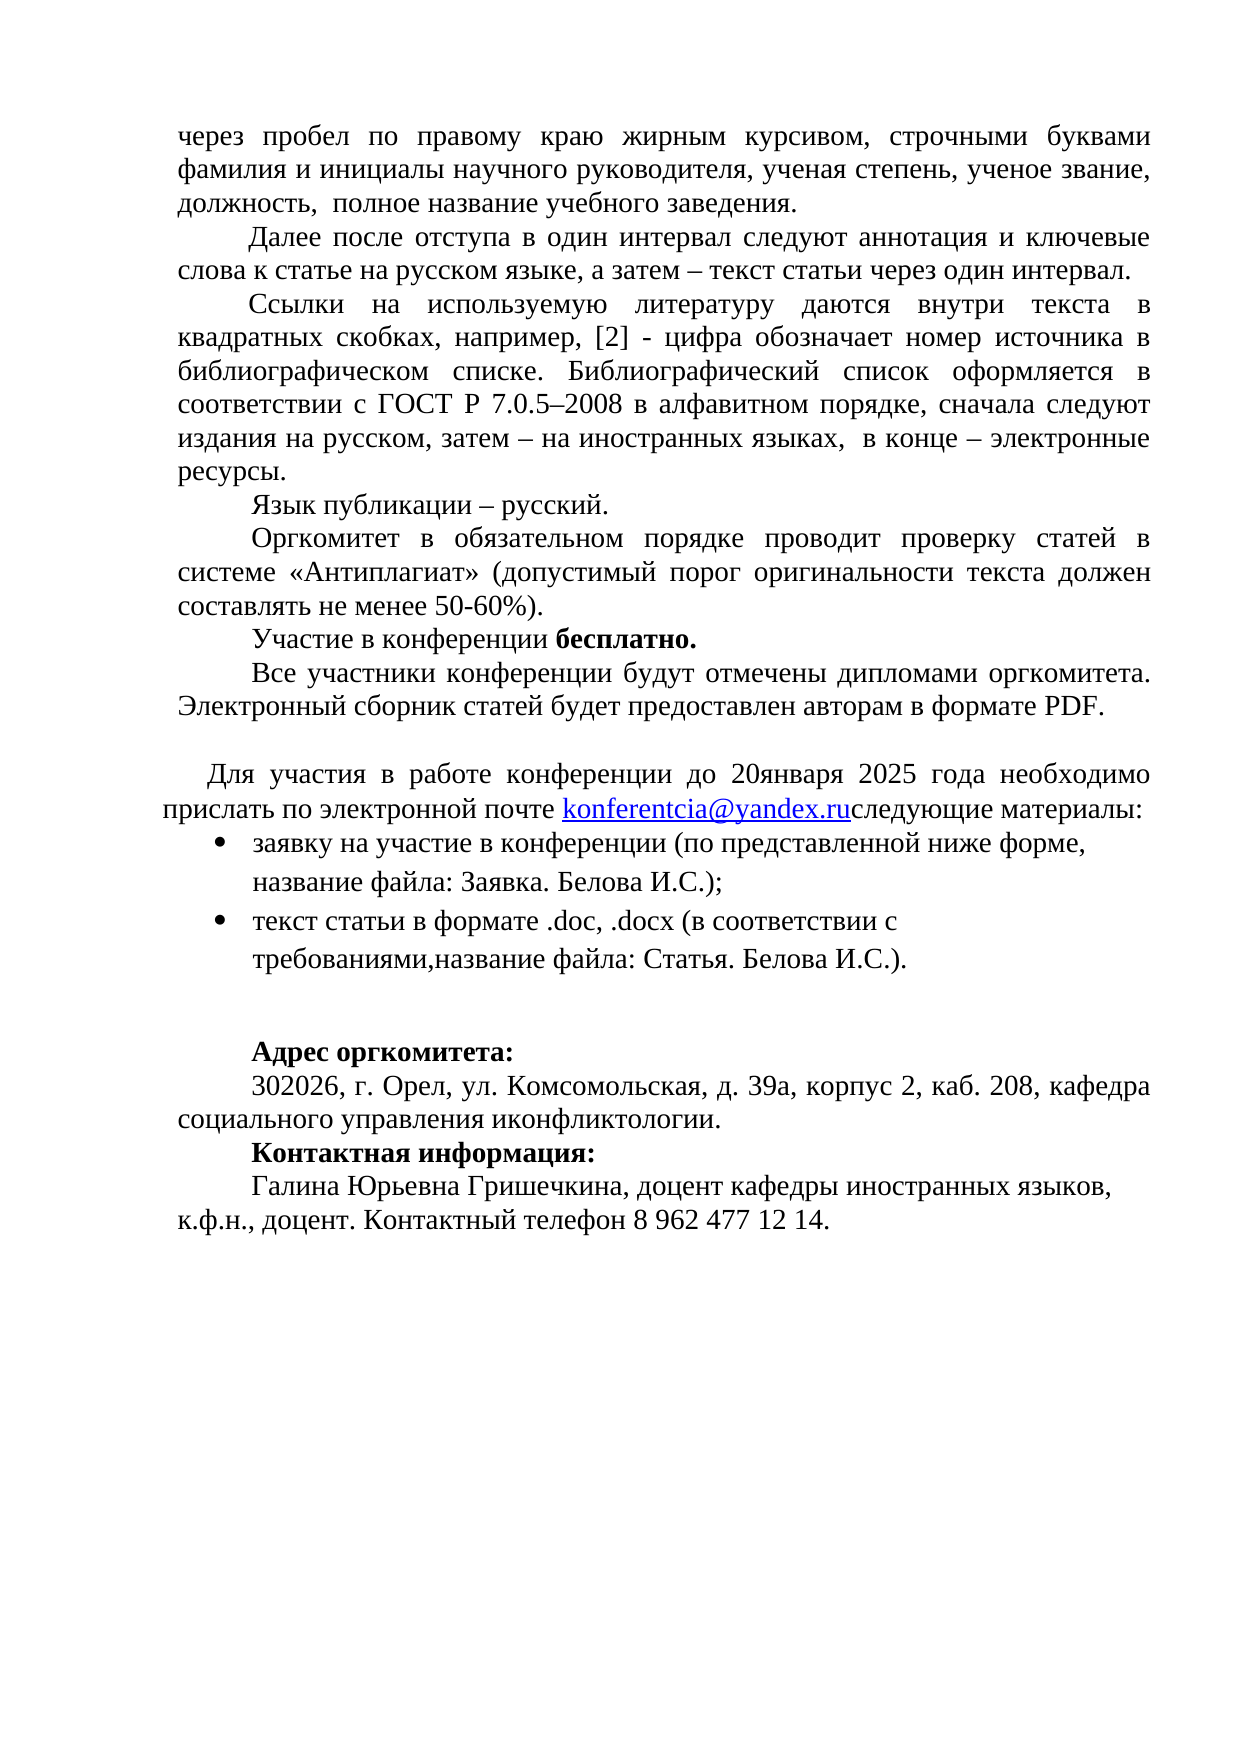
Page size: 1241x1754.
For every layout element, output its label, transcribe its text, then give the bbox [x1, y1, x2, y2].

text Для участия в работе конференции до 20января 2025 года необходимо прислать по электронной почте konferentcia@yandex.ruследующие материалы: [162, 755, 1152, 825]
text Адрес оргкомитета: [177, 1034, 1152, 1068]
text Галина Юрьевна Гришечкина, доцент кафедры иностранных языков, к.ф.н., доцент. Контактный телефон 8 962 477 12 14. [177, 1168, 1152, 1235]
text Все участники конференции будут отмечены дипломами оргкомитета. Электронный сборник статей будет предоставлен авторам в формате PDF. [177, 655, 1152, 722]
text Оргкомитет в обязательном порядке проводит проверку статей в системе «Антиплагиат» (допустимый порог оригинальности текста должен составлять не менее 50-60%). [177, 521, 1152, 621]
text Далее после отступа в один интервал следуют аннотация и ключевые слова к статье на русском языке, а затем – текст статьи через один интервал. [177, 219, 1152, 286]
list заявку на участие в конференции (по представленной ниже форме, название файла: Заявка. Белова И.С.); [215, 825, 1152, 898]
list текст статьи в формате .doc, .docx (в соответствии с требованиями,название файла: Статья. Белова И.С.). [215, 903, 1152, 975]
text Участие в конференции бесплатно. [177, 621, 1152, 655]
text Ссылки на используемую литературу даются внутри текста в квадратных скобках, например, [2] - цифра обозначает номер источника в библиографическом списке. Библиографический список оформляется в соответствии с ГОСТ Р 7.0.5–2008 в алфавитном порядке, сначала следуют издания на русском, затем – на иностранных языках, в конце – электронные ресурсы. [177, 286, 1152, 487]
text 302026, г. Орел, ул. Комсомольская, д. 39а, корпус 2, каб. 208, кафедра социального управления иконфликтологии. [177, 1068, 1152, 1135]
text Язык публикации – русский. [177, 487, 1152, 521]
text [177, 118, 1152, 219]
text Контактная информация: [177, 1135, 1152, 1168]
